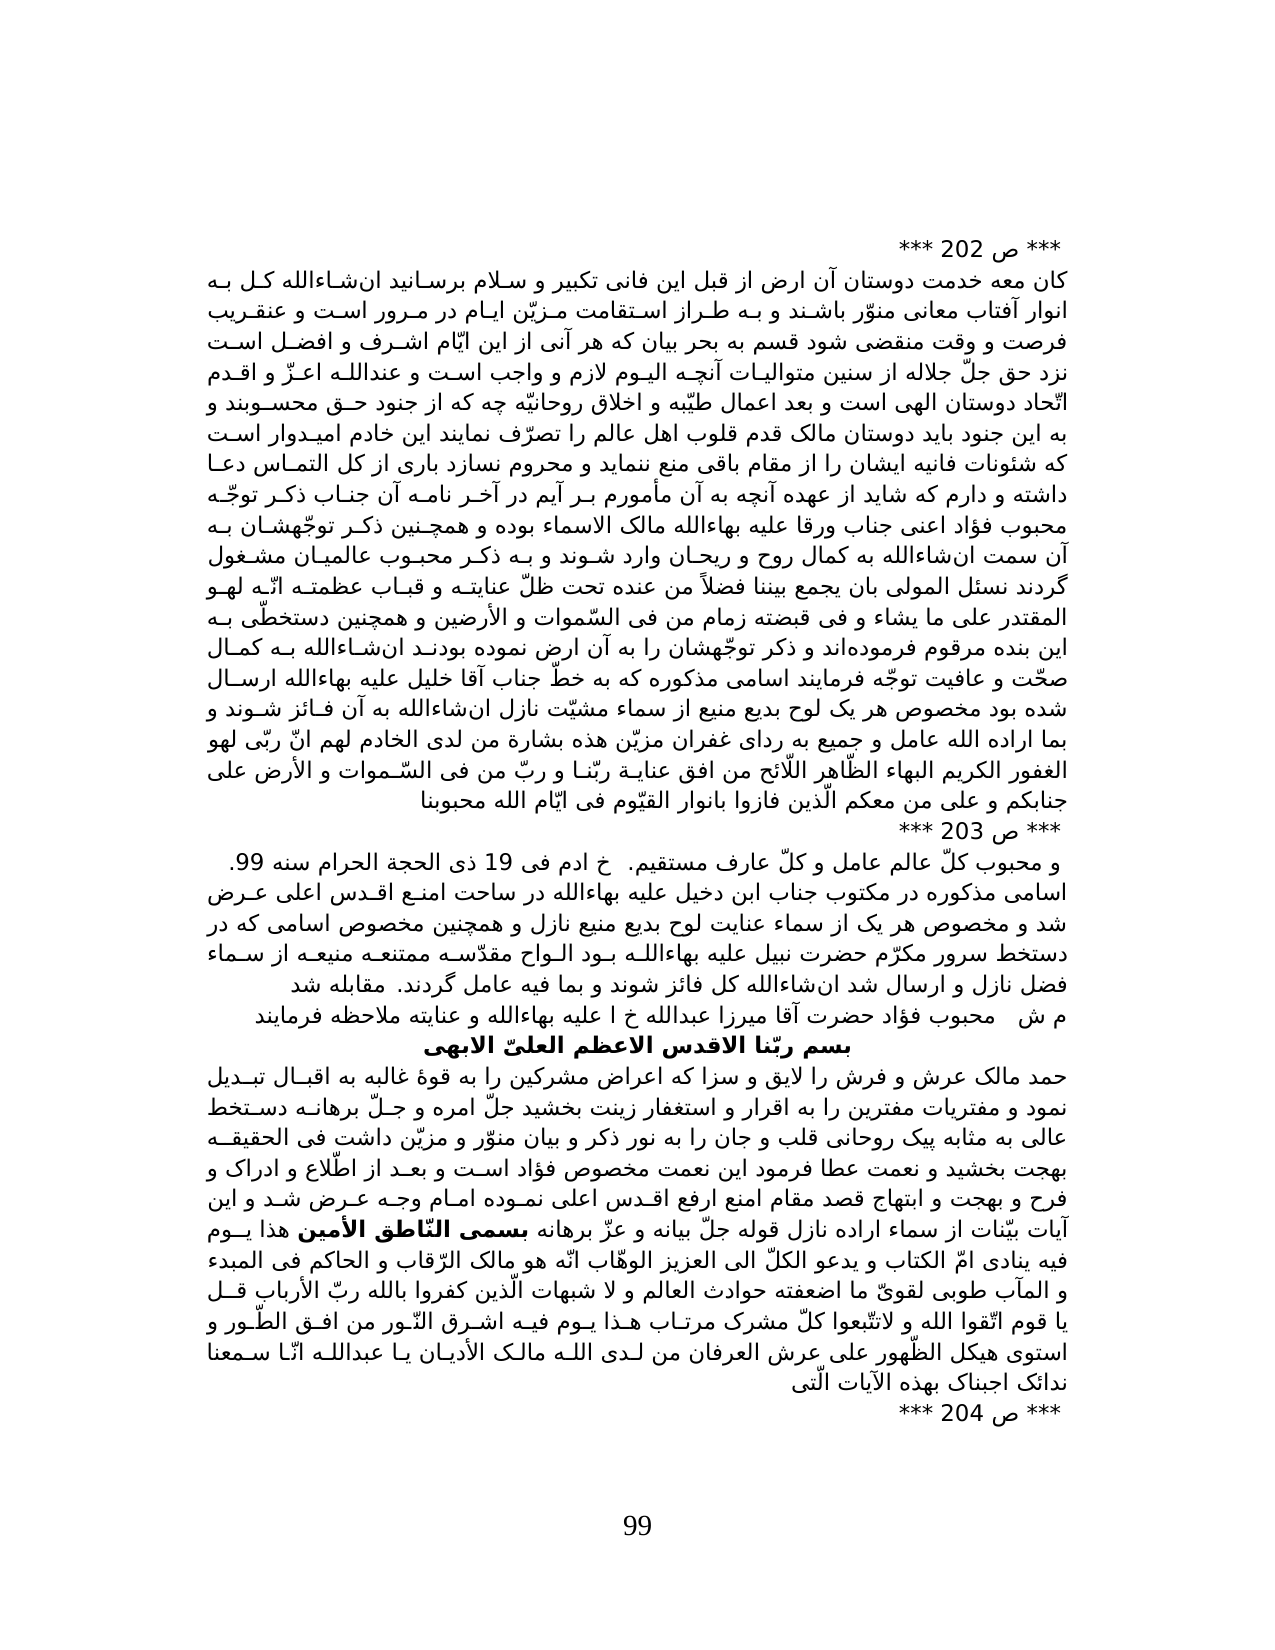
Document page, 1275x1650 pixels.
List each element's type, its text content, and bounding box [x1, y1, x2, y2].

text اسامی مذکوره در مکتوب جناب ابن دخیل علیه بهاءالله در ساحت امنع اقدس اعلی عرض شد و مخصوص هر یک از سماء عنایت لوح بدیع منیع نازل و همچنین مخصوص اسامی که در دستخط سرور مکرّم حضرت نبیل علیه بهاءالله بود الواح مقدّسه ممتنعه منیعه از سماء فضل نازل و ارسال شد ان‌شاءالله کل فائز شوند و بما فیه عامل گردند. مقابله شد [207, 879, 1068, 998]
text و محبوب کلّ عالم عامل و کلّ عارف مستقیم. خ ادم فی 19 ذی الحجة الحرام سنه 99. [207, 849, 1068, 875]
text حمد مالک عرش و فرش را لایق و سزا که اعراض مشرکین را به قوۀ غالبه به اقبال تبدیل نمود و مفتریات مفترین را به اقرار و استغفار زینت بخشید جلّ امره و جلّ برهانه دستخط عالی به مثابه پیک روحانی قلب و جان را به نور ذکر و بیان منوّر و مزیّن داشت فی الحقیقه بهجت بخشید و نعمت عطا فرمود این نعمت مخصوص فؤاد است و بعد از اطّلاع و ادراک و فرح و بهجت و ابتهاج قصد مقام امنع ارفع اقدس اعلی نموده امام وجه عرض شد و این آیات بیّنات از سماء اراده نازل قوله جلّ بیانه و عزّ برهانه بسمی النّاطق الأمین هذا یوم فیه ینادی امّ الکتاب و یدعو الکلّ الی العزیز الوهّاب انّه هو مالک الرّقاب و الحاکم فی المبدء و المآب طوبی لقویّ ما اضعفته حوادث العالم و لا شبهات الّذین کفروا بالله ربّ الأرباب قل یا قوم اتّقوا الله و لاتتّبعوا کلّ مشرک مرتاب هذا یوم فیه اشرق النّور من افق الطّور و استوی هیکل الظّهور علی عرش العرفان من لدی الله مالک الأدیان یا عبدالله انّا سمعنا ندائک اجبناک بهذه الآیات الّتی [207, 1063, 1068, 1396]
text م ش محبوب فؤاد حضرت آقا میرزا عبدالله خ ا علیه بهاءالله و عنایته ملاحظه فرمایند [207, 1002, 1068, 1028]
text *** ص 202 *** [207, 236, 1068, 263]
text کان معه خدمت دوستان آن ارض از قبل این فانی تکبیر و سلام برسانید ان‌شاءالله کل به انوار آفتاب معانی منوّر باشند و به طراز استقامت مزیّن ایام در مرور است و عنقریب فرصت و وقت منقضی شود قسم به بحر بیان که هر آنی از این ایّام اشرف و افضل است نزد حق جلّ جلاله از سنین متوالیات آنچه الیوم لازم و واجب است و عندالله اعزّ و اقدم اتّحاد دوستان الهی است و بعد اعمال طیّبه و اخلاق روحانیّه چه که از جنود حق محسوبند و به این جنود باید دوستان مالک قدم قلوب اهل عالم را تصرّف نمایند این خادم امیدوار است که شئونات فانیه ایشان را از مقام باقی منع ننماید و محروم نسازد باری از کل التماس دعا داشته و دارم که شاید از عهده آنچه به آن مأمورم بر آیم در آخر نامه آن جناب ذکر توجّه محبوب فؤاد اعنی جناب ورقا علیه بهاءالله مالک الاسماء بوده و همچنین ذکر توجّهشان به آن سمت ان‌شاءالله به کمال روح و ریحان وارد شوند و به ذکر محبوب عالمیان مشغول گردند نسئل المولی بان یجمع بیننا فضلاً من عنده تحت ظلّ عنایته و قباب عظمته انّه لهو المقتدر علی ما یشاء و فی قبضته زمام من فی السّموات و الأرضین و همچنین دستخطّی به این بنده مرقوم فرموده‌اند و ذکر توجّهشان را به آن ارض نموده بودند ان‌شاءالله به کمال صحّت و عافیت توجّه فرمایند اسامی مذکوره که به خطّ جناب آقا خلیل علیه بهاءالله ارسال شده بود مخصوص هر یک لوح بدیع منیع از سماء مشیّت نازل ان‌شاءالله به آن فائز شوند و بما اراده الله عامل و جمیع به ردای غفران مزیّن هذه بشارة من لدی الخادم لهم انّ ربّی لهو الغفور الکریم البهاء الظّاهر اللّائح من افق عنایة ربّنا و ربّ من فی السّموات و الأرض علی جنابکم و علی من معکم الّذین فازوا بانوار القیّوم فی ایّام الله محبوبنا [207, 267, 1068, 814]
text *** ص 203 *** [207, 818, 1068, 845]
text بسم ربّنا الاقدس الاعظم العلیّ الابهی [207, 1032, 1068, 1059]
text *** ص 204 *** [207, 1400, 1068, 1427]
